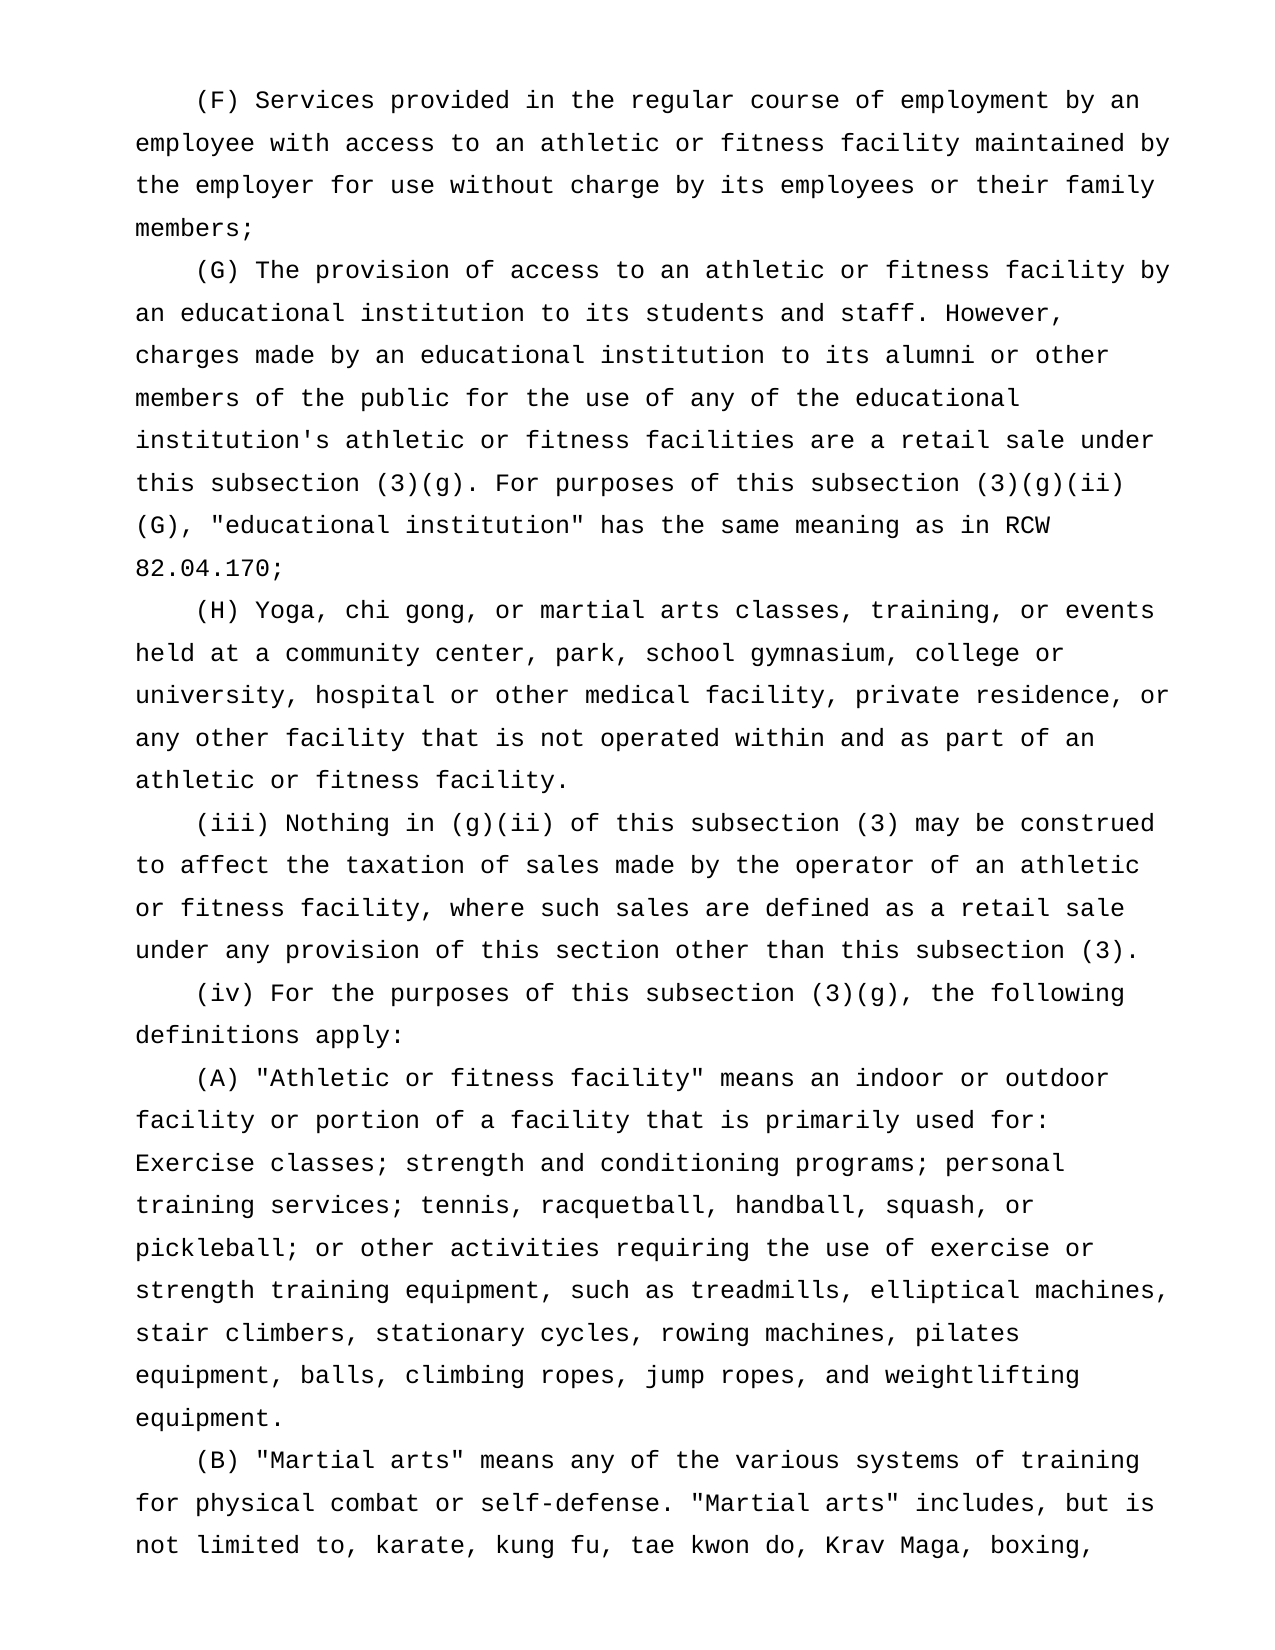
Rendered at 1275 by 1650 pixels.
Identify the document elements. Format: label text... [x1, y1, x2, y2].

text (iii) Nothing in (g)(ii) of this subsection (3) may be construed to affect the taxation of sales made by the operator of an athletic or fitness facility, where such sales are defined as a retail sale under any provision of this section other than this subsection (3). [135, 797, 1170, 967]
text (H) Yoga, chi gong, or martial arts classes, training, or events held at a community center, park, school gymnasium, college or university, hospital or other medical facility, private residence, or any other facility that is not operated within and as part of an athletic or fitness facility. [135, 585, 1170, 797]
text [135, 1435, 1170, 1562]
text (A) "Athletic or fitness facility" means an indoor or outdoor facility or portion of a facility that is primarily used for: Exercise classes; strength and conditioning programs; personal training services; tennis, racquetball, handball, squash, or pickleball; or other activities requiring the use of exercise or strength training equipment, such as treadmills, elliptical machines, stair climbers, stationary cycles, rowing machines, pilates equipment, balls, climbing ropes, jump ropes, and weightlifting equipment. [135, 1052, 1170, 1435]
text (G) The provision of access to an athletic or fitness facility by an educational institution to its students and staff. However, charges made by an educational institution to its alumni or other members of the public for the use of any of the educational institution's athletic or fitness facilities are a retail sale under this subsection (3)(g). For purposes of this subsection (3)(g)(ii)(G), "educational institution" has the same meaning as in RCW 82.04.170; [135, 245, 1170, 585]
text (iv) For the purposes of this subsection (3)(g), the following definitions apply: [135, 967, 1170, 1052]
text (F) Services provided in the regular course of employment by an employee with access to an athletic or fitness facility maintained by the employer for use without charge by its employees or their family members; [135, 75, 1170, 245]
